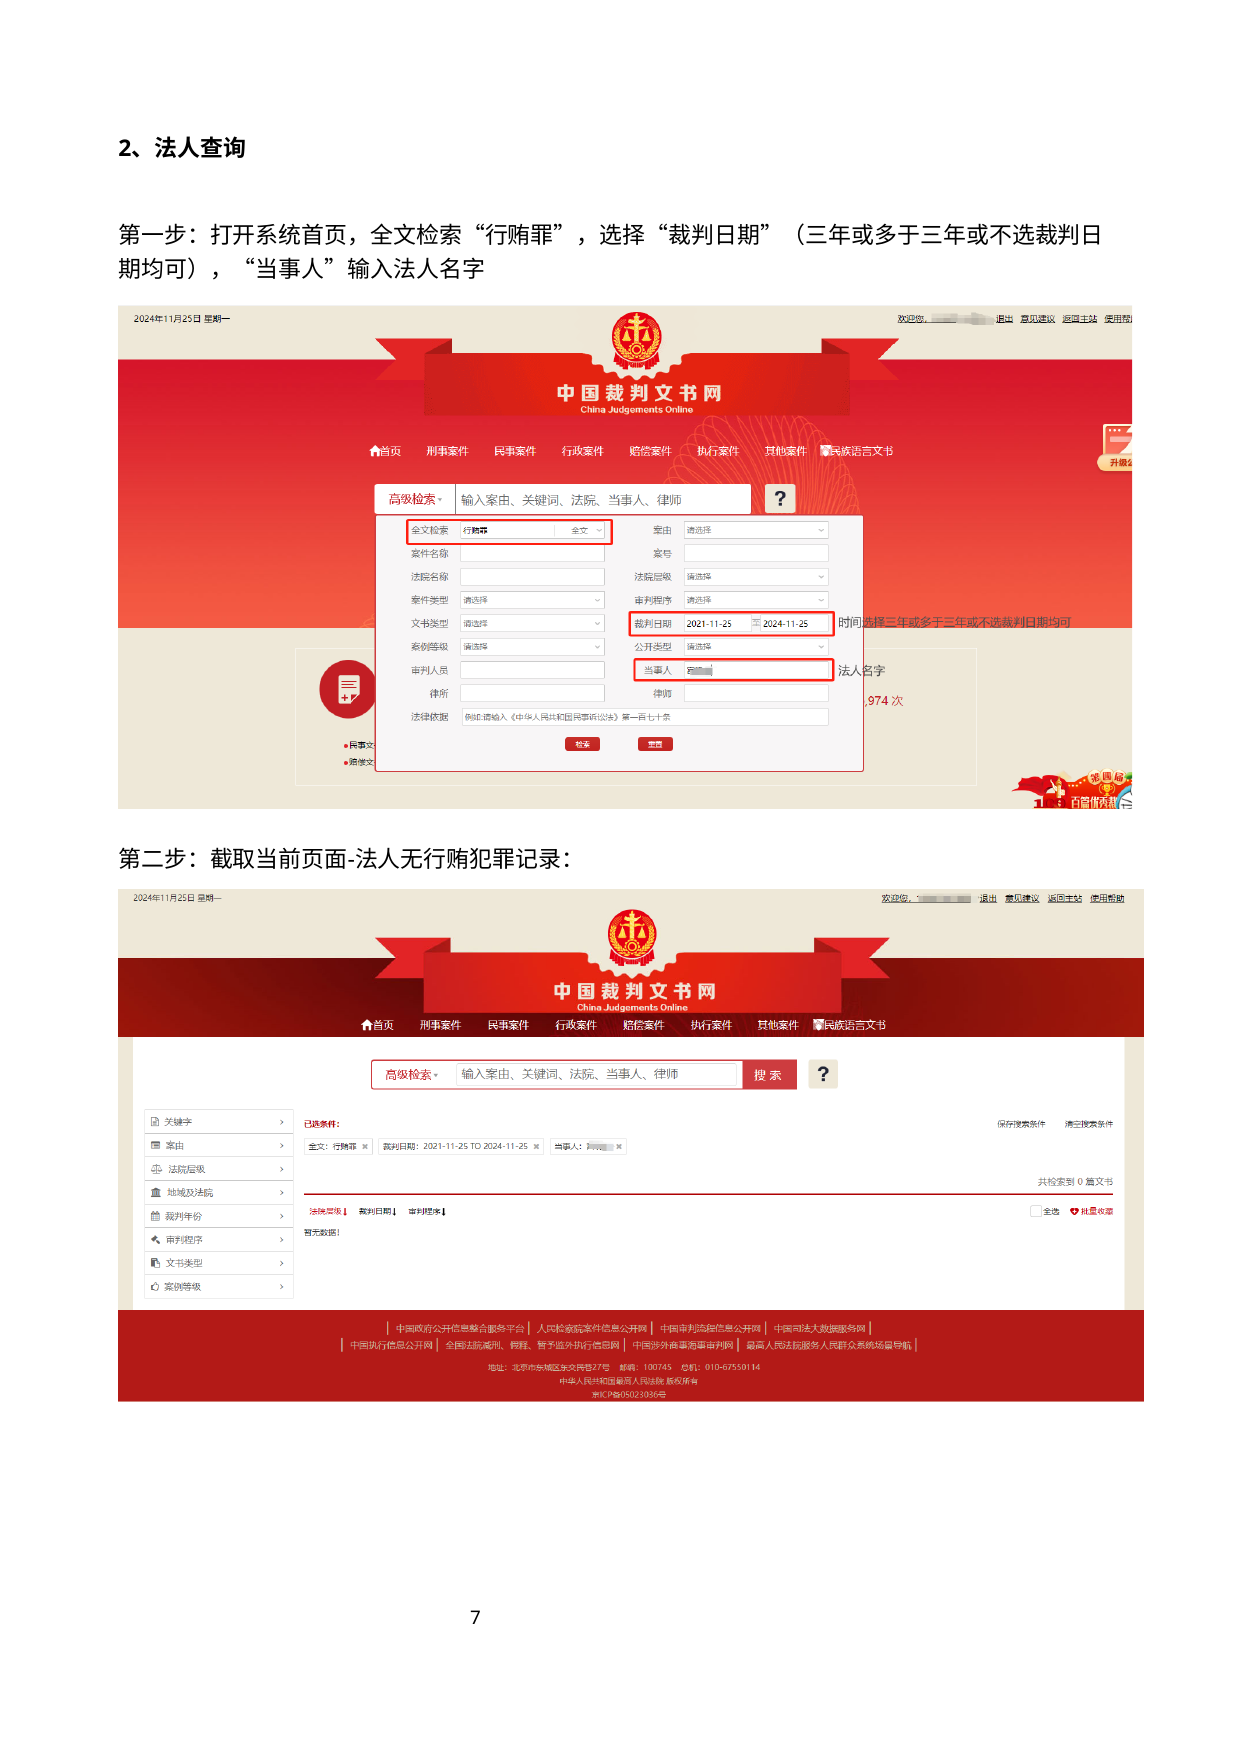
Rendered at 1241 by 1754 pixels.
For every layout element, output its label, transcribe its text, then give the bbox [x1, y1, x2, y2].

picture [118, 889, 1144, 1402]
text 第一步：打开系统首页，全文检索“行贿罪”，选择“裁判日期”（三年或多于三年或不选裁判日期均可），“当事人”输入法人名字 [118, 217, 1122, 284]
picture [118, 304, 1133, 809]
text 第二步：截取当前页面-法人无行贿犯罪记录： [118, 825, 1122, 889]
text 2、法人查询 [118, 130, 1122, 163]
